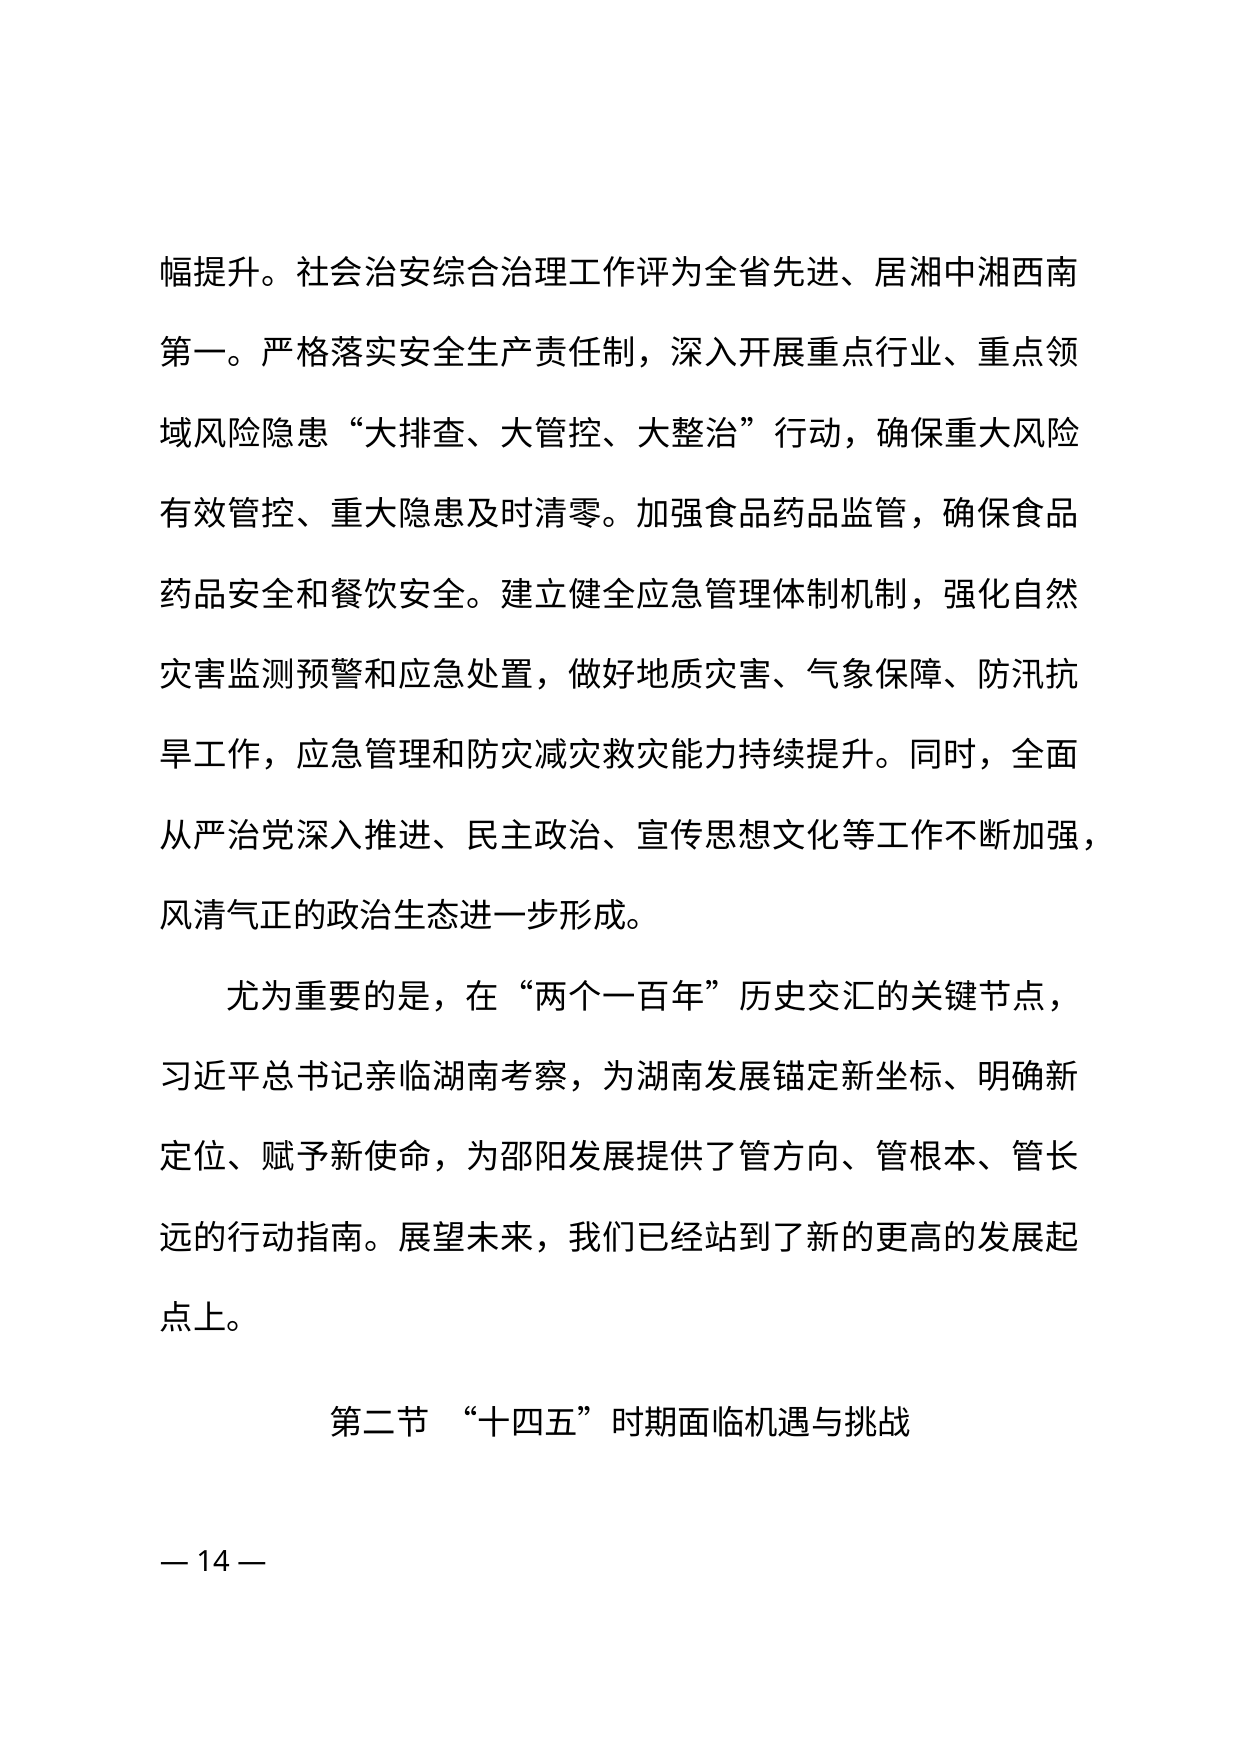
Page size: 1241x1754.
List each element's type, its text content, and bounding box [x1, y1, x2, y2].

subtitle 第二节 “十四五”时期面临机遇与挑战 [159, 1396, 1081, 1444]
text 尤为重要的是，在“两个一百年”历史交汇的关键节点，习近平总书记亲临湖南考察，为湖南发展锚定新坐标、明确新定位、赋予新使命，为邵阳发展提供了管方向、管根本、管长远的行动指南。展望未来，我们已经站到了新的更高的发展起点上。 [159, 953, 1081, 1355]
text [159, 229, 1081, 953]
